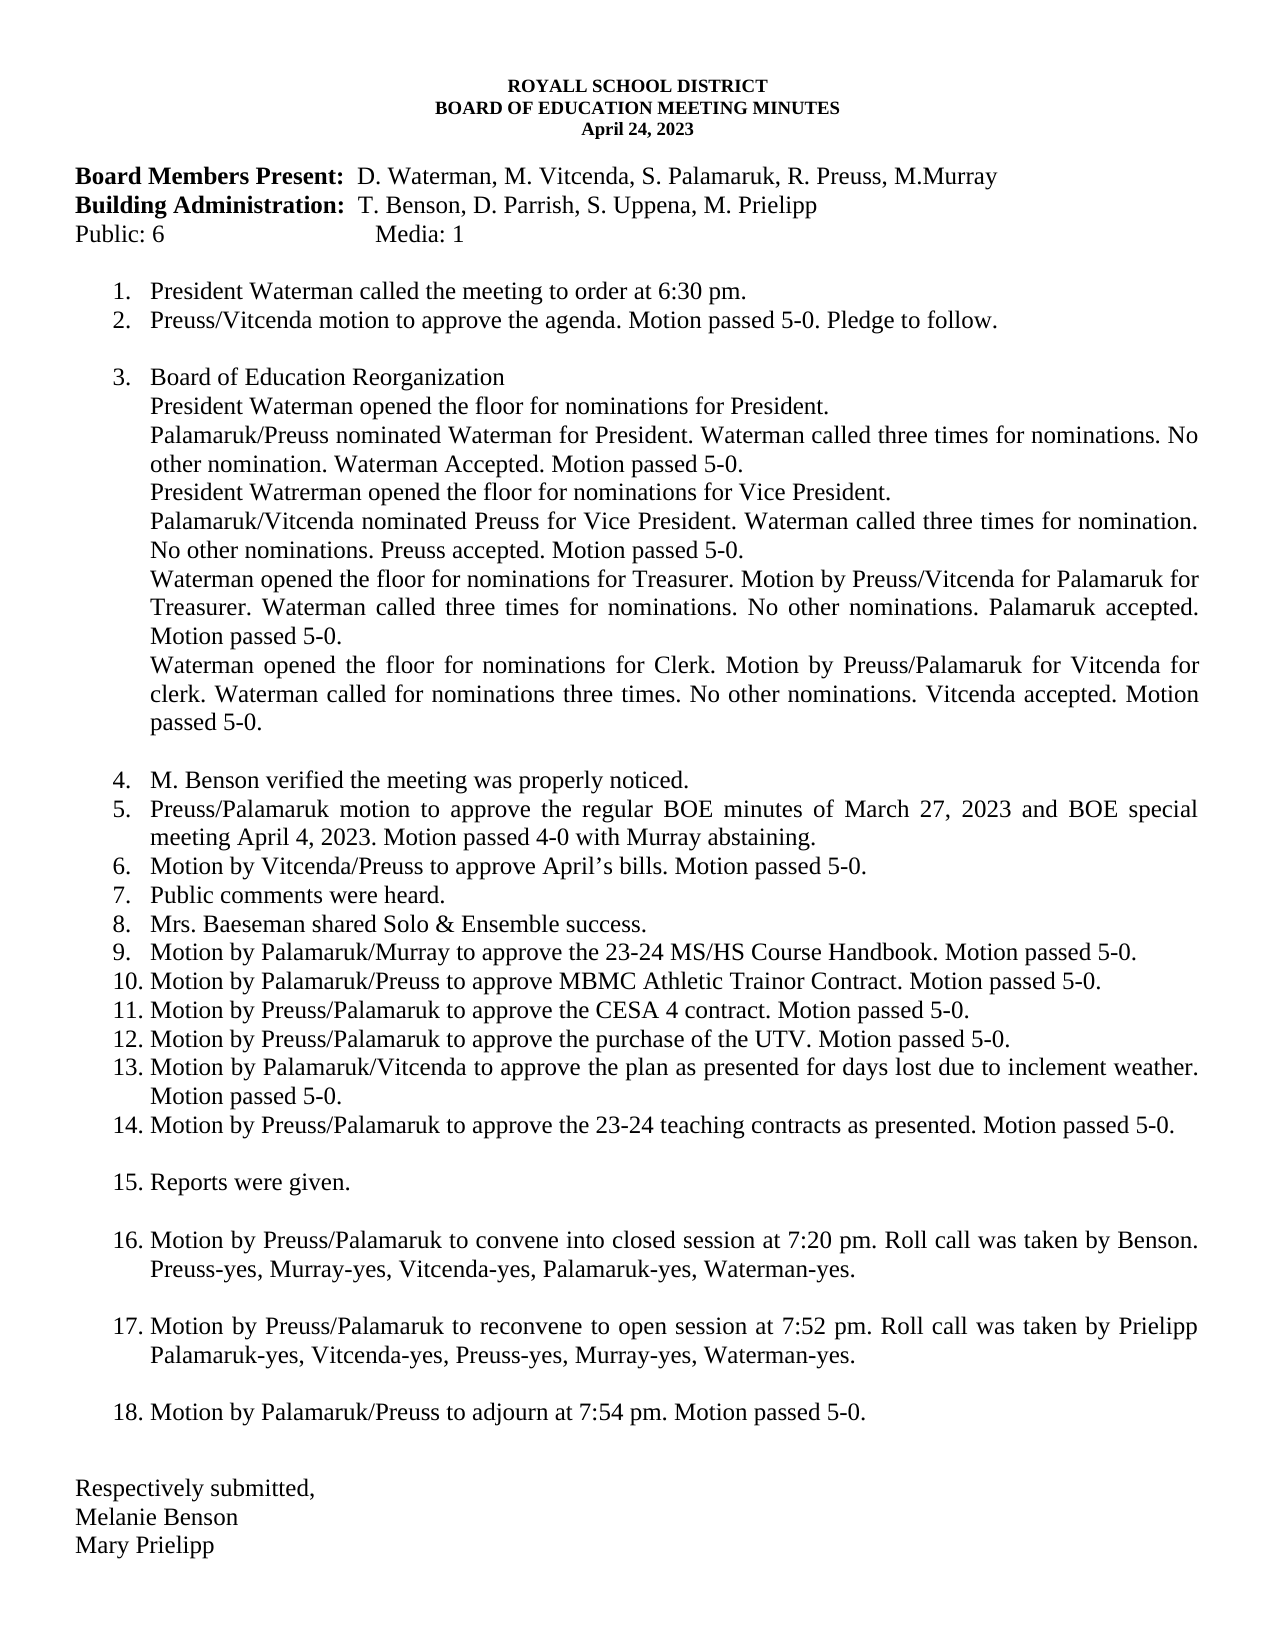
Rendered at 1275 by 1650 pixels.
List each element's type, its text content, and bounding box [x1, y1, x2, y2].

list Motion by Palamaruk/Preuss to adjourn at 7:54 pm. Motion passed 5-0. [112, 1397, 1200, 1426]
text Board Members Present: D. Waterman, M. Vitcenda, S. Palamaruk, R. Preuss, M.Murray [75, 161, 1200, 190]
text Public: 6 Media: 1 [75, 219, 1200, 247]
list Board of Education Reorganization [112, 362, 1200, 391]
list Preuss/Vitcenda motion to approve the agenda. Motion passed 5-0. Pledge to follow. [112, 305, 1200, 334]
list Motion by Palamaruk/Preuss to approve MBMC Athletic Trainor Contract. Motion passed 5-0. [112, 966, 1200, 995]
list Reports were given. [112, 1167, 1200, 1196]
list Motion by Preuss/Palamaruk to approve the purchase of the UTV. Motion passed 5-0. [112, 1024, 1200, 1052]
text Mary Prielipp [75, 1531, 1200, 1559]
list Motion by Preuss/Palamaruk to reconvene to open session at 7:52 pm. Roll call was taken by Prielipp Palamaruk-yes, Vitcenda-yes, Preuss-yes, Murray-yes, Waterman-yes. [112, 1311, 1200, 1369]
list Public comments were heard. [112, 880, 1200, 909]
text President Waterman opened the floor for nominations for President. [150, 391, 1200, 420]
text President Watrerman opened the floor for nominations for Vice President. [150, 477, 1200, 506]
text Palamaruk/Vitcenda nominated Preuss for Vice President. Waterman called three times for nomination. No other nominations. Preuss accepted. Motion passed 5-0. [150, 506, 1200, 564]
list Motion by Preuss/Palamaruk to approve the CESA 4 contract. Motion passed 5-0. [112, 995, 1200, 1024]
list Motion by Palamaruk/Murray to approve the 23-24 MS/HS Course Handbook. Motion passed 5-0. [112, 937, 1200, 966]
list Motion by Palamaruk/Vitcenda to approve the plan as presented for days lost due to inclement weather. Motion passed 5-0. [112, 1052, 1200, 1110]
text BOARD OF EDUCATION MEETING MINUTES [75, 97, 1200, 118]
list Motion by Preuss/Palamaruk to convene into closed session at 7:20 pm. Roll call was taken by Benson. Preuss-yes, Murray-yes, Vitcenda-yes, Palamaruk-yes, Waterman-yes. [112, 1225, 1200, 1282]
text Waterman opened the floor for nominations for Treasurer. Motion by Preuss/Vitcenda for Palamaruk for Treasurer. Waterman called three times for nominations. No other nominations. Palamaruk accepted. Motion passed 5-0. [150, 564, 1200, 650]
text ROYALL SCHOOL DISTRICT [75, 75, 1200, 97]
text Melanie Benson [75, 1502, 1200, 1531]
list President Waterman called the meeting to order at 6:30 pm. [112, 276, 1200, 305]
text April 24, 2023 [75, 118, 1200, 140]
list Motion by Preuss/Palamaruk to approve the 23-24 teaching contracts as presented. Motion passed 5-0. [112, 1110, 1200, 1139]
text Palamaruk/Preuss nominated Waterman for President. Waterman called three times for nominations. No other nomination. Waterman Accepted. Motion passed 5-0. [150, 420, 1200, 477]
text Respectively submitted, [75, 1473, 1200, 1502]
list Motion by Vitcenda/Preuss to approve April’s bills. Motion passed 5-0. [112, 851, 1200, 880]
list M. Benson verified the meeting was properly noticed. [112, 765, 1200, 794]
list Preuss/Palamaruk motion to approve the regular BOE minutes of March 27, 2023 and BOE special meeting April 4, 2023. Motion passed 4-0 with Murray abstaining. [112, 794, 1200, 851]
text Waterman opened the floor for nominations for Clerk. Motion by Preuss/Palamaruk for Vitcenda for clerk. Waterman called for nominations three times. No other nominations. Vitcenda accepted. Motion passed 5-0. [150, 650, 1200, 736]
text Building Administration: T. Benson, D. Parrish, S. Uppena, M. Prielipp [75, 190, 1200, 219]
list Mrs. Baeseman shared Solo & Ensemble success. [112, 909, 1200, 937]
